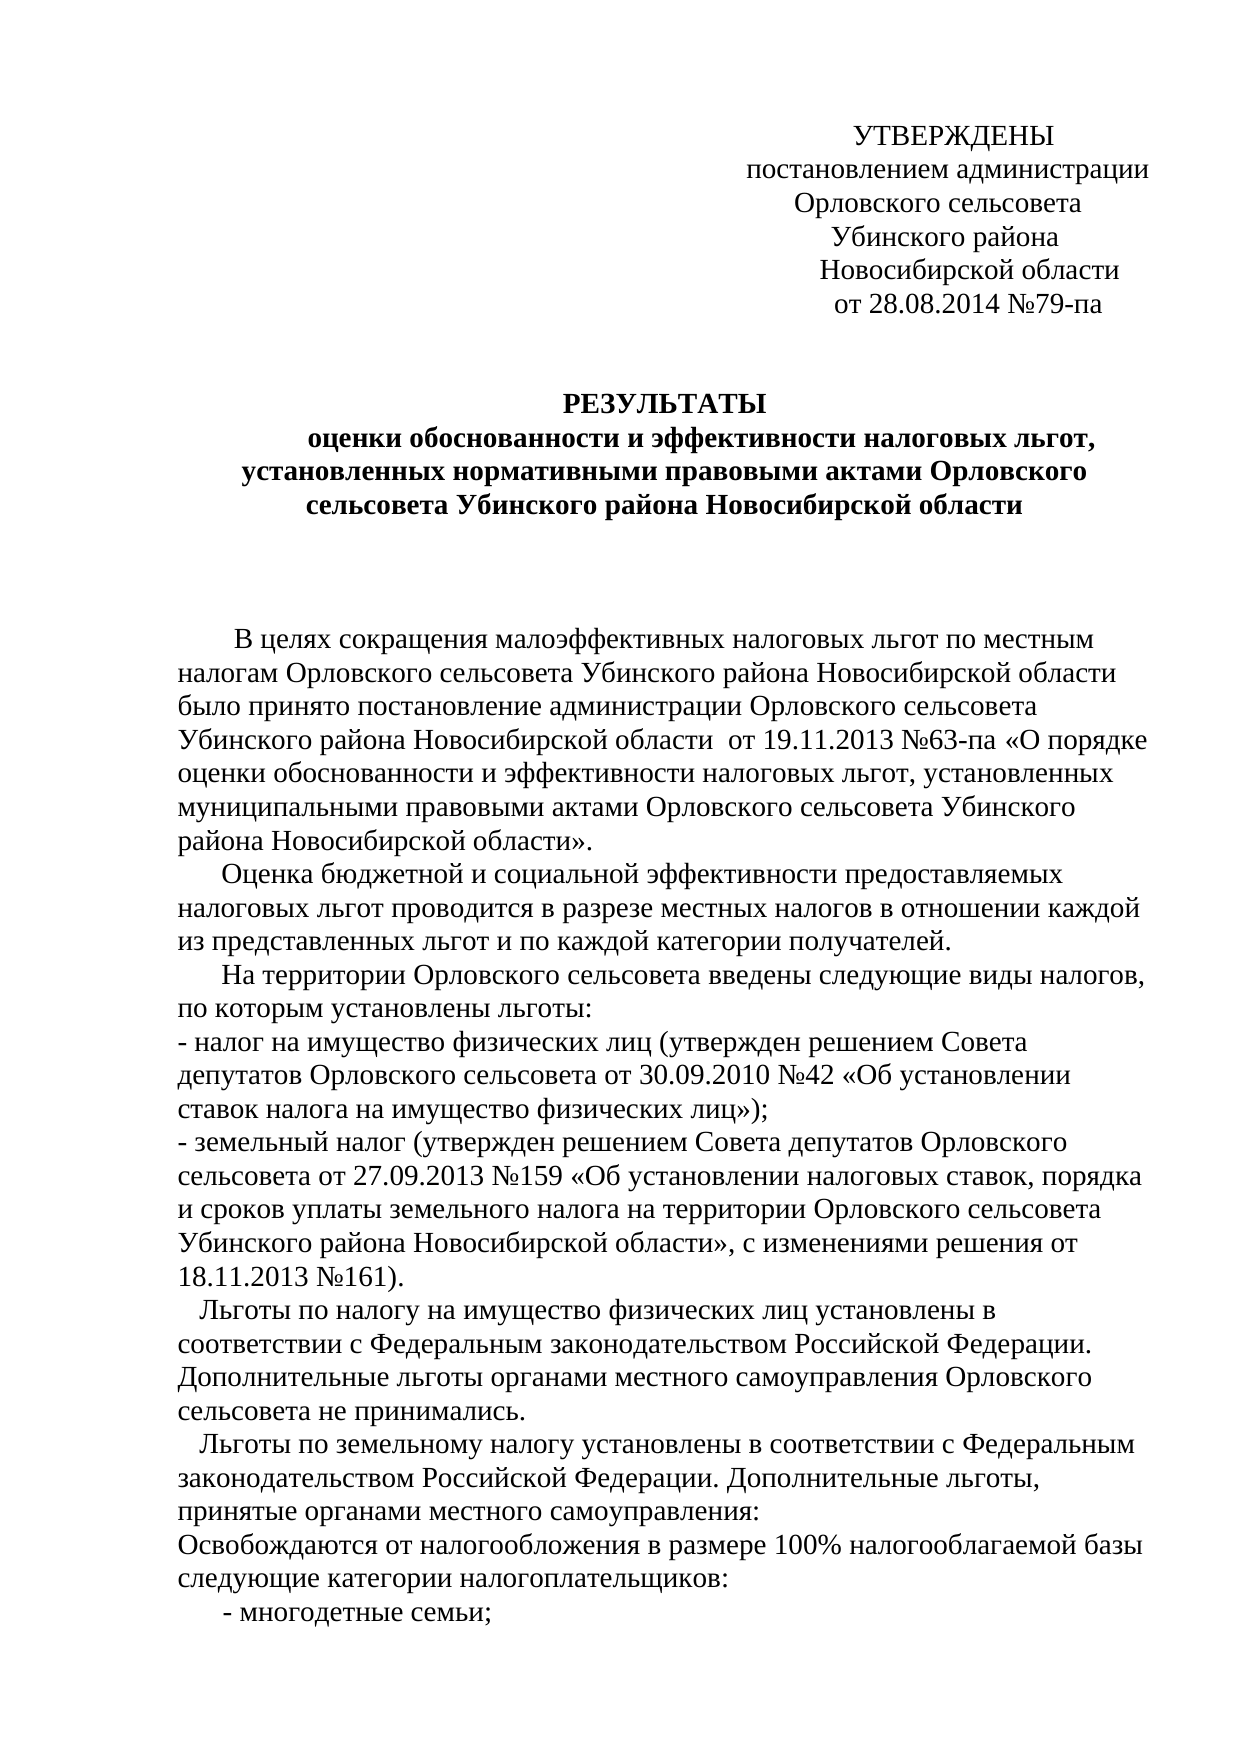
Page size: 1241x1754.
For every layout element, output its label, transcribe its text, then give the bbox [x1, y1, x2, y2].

text Освобождаются от налогообложения в размере 100% налогооблагаемой базы следующие категории налогоплательщиков: [177, 1527, 1152, 1594]
text - земельный налог (утвержден решением Совета депутатов Орловского сельсовета от 27.09.2013 №159 «Об установлении налоговых ставок, порядка и сроков уплаты земельного налога на территории Орловского сельсовета Убинского района Новосибирской области», с изменениями решения от 18.11.2013 №161). [177, 1124, 1152, 1292]
text Льготы по налогу на имущество физических лиц установлены в соответствии с Федеральным законодательством Российской Федерации. Дополнительные льготы органами местного самоуправления Орловского сельсовета не принимались. [177, 1292, 1152, 1426]
text постановлением администрации [177, 152, 1152, 185]
text от 28.08.2014 №79-па [177, 286, 1152, 319]
text Убинского района [177, 219, 1152, 252]
text РЕЗУЛЬТАТЫ [177, 386, 1152, 420]
text - налог на имущество физических лиц (утвержден решением Совета депутатов Орловского сельсовета от 30.09.2010 №42 «Об установлении ставок налога на имущество физических лиц»); [177, 1024, 1152, 1124]
text Льготы по земельному налогу установлены в соответствии с Федеральным законодательством Российской Федерации. Дополнительные льготы, принятые органами местного самоуправления: [177, 1426, 1152, 1527]
text - многодетные семьи; [222, 1594, 1152, 1628]
text УТВЕРЖДЕНЫ [196, 118, 1152, 152]
text Оценка бюджетной и социальной эффективности предоставляемых налоговых льгот проводится в разрезе местных налогов в отношении каждой из представленных льгот и по каждой категории получателей. [177, 856, 1152, 957]
text В целях сокращения малоэффективных налоговых льгот по местным налогам Орловского сельсовета Убинского района Новосибирской области было принято постановление администрации Орловского сельсовета Убинского района Новосибирской области от 19.11.2013 №63-па «О порядке оценки обоснованности и эффективности налоговых льгот, установленных муниципальными правовыми актами Орловского сельсовета Убинского района Новосибирской области». [177, 621, 1152, 856]
text оценки обоснованности и эффективности налоговых льгот, установленных нормативными правовыми актами Орловского сельсовета Убинского района Новосибирской области [177, 420, 1152, 521]
text Новосибирской области [177, 252, 1152, 286]
text На территории Орловского сельсовета введены следующие виды налогов, по которым установлены льготы: [177, 957, 1152, 1024]
text Орловского сельсовета [177, 185, 1152, 219]
